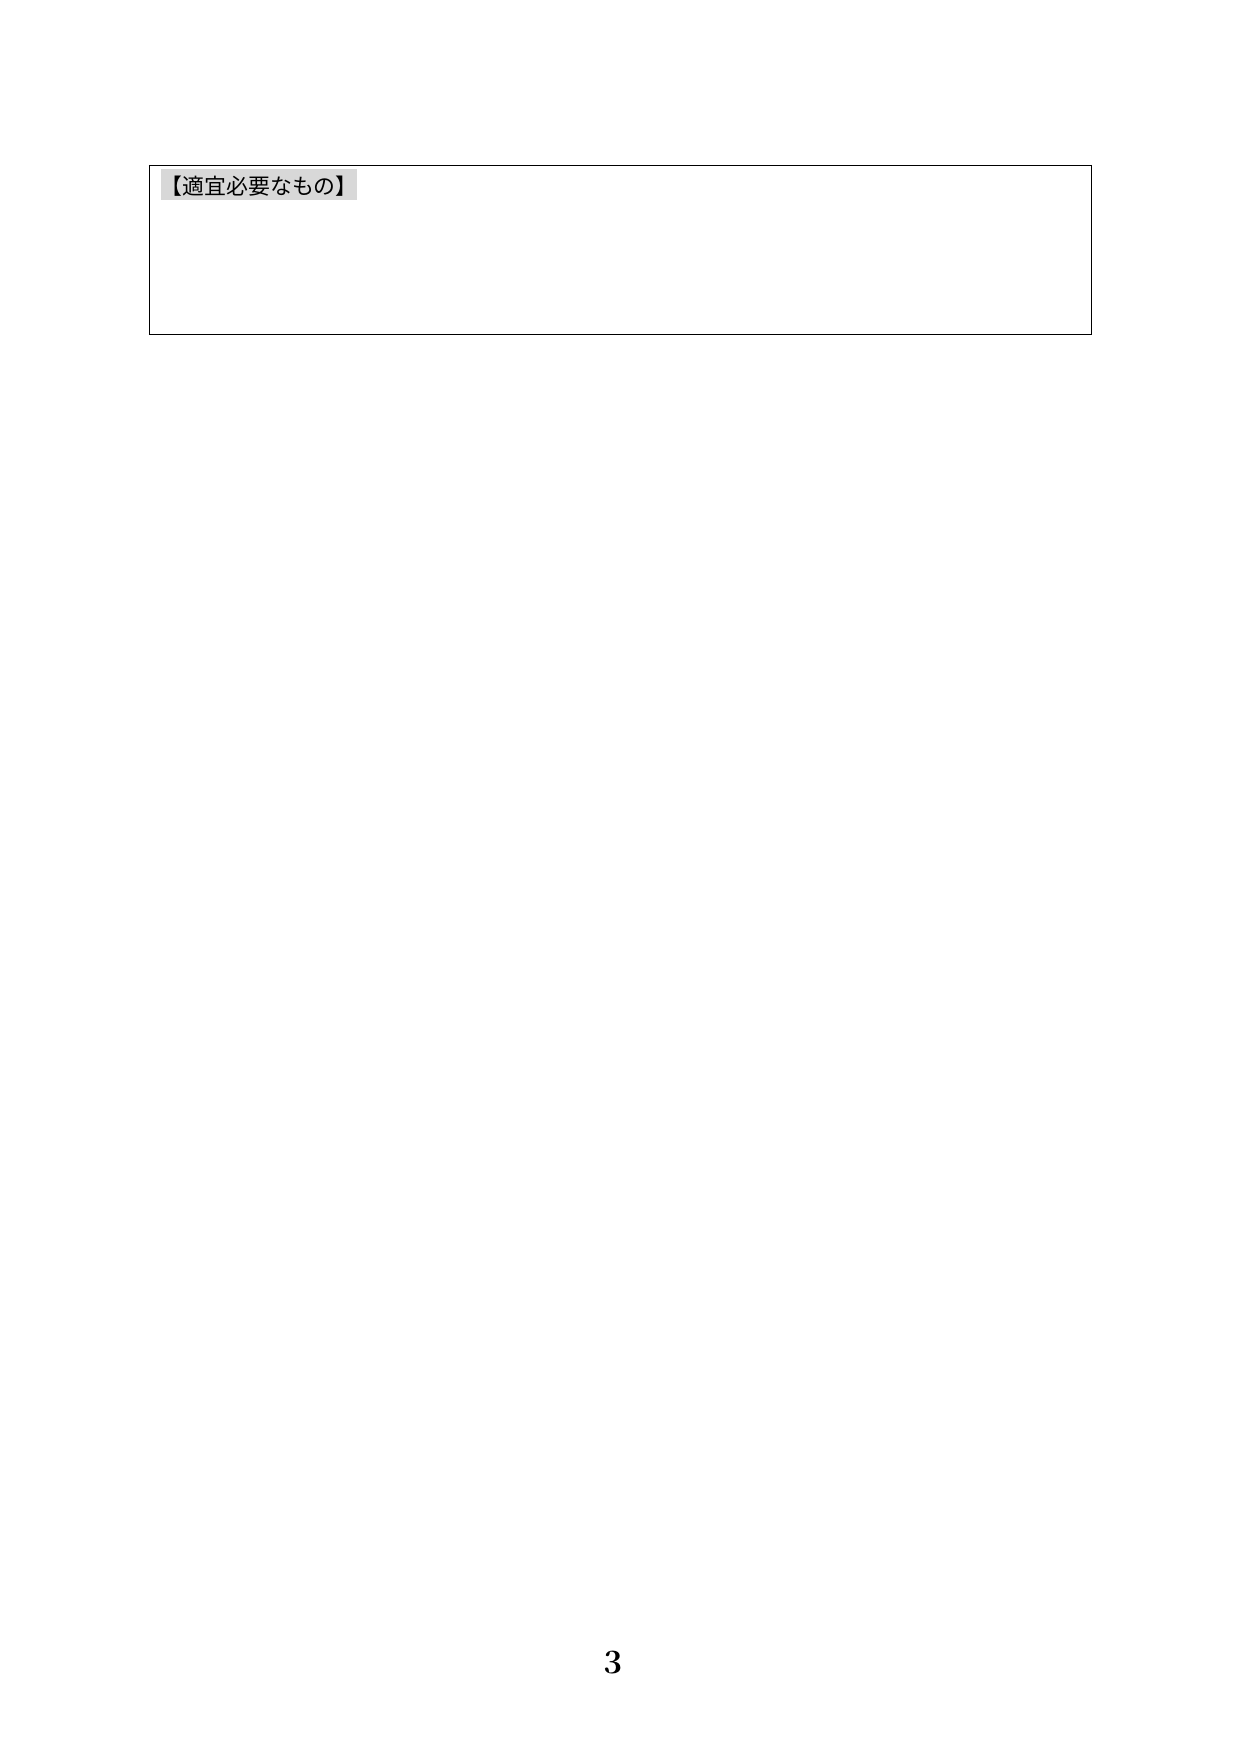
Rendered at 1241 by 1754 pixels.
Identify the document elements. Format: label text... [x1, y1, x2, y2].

table_cell 【適宜必要なもの】 [150, 166, 1091, 334]
